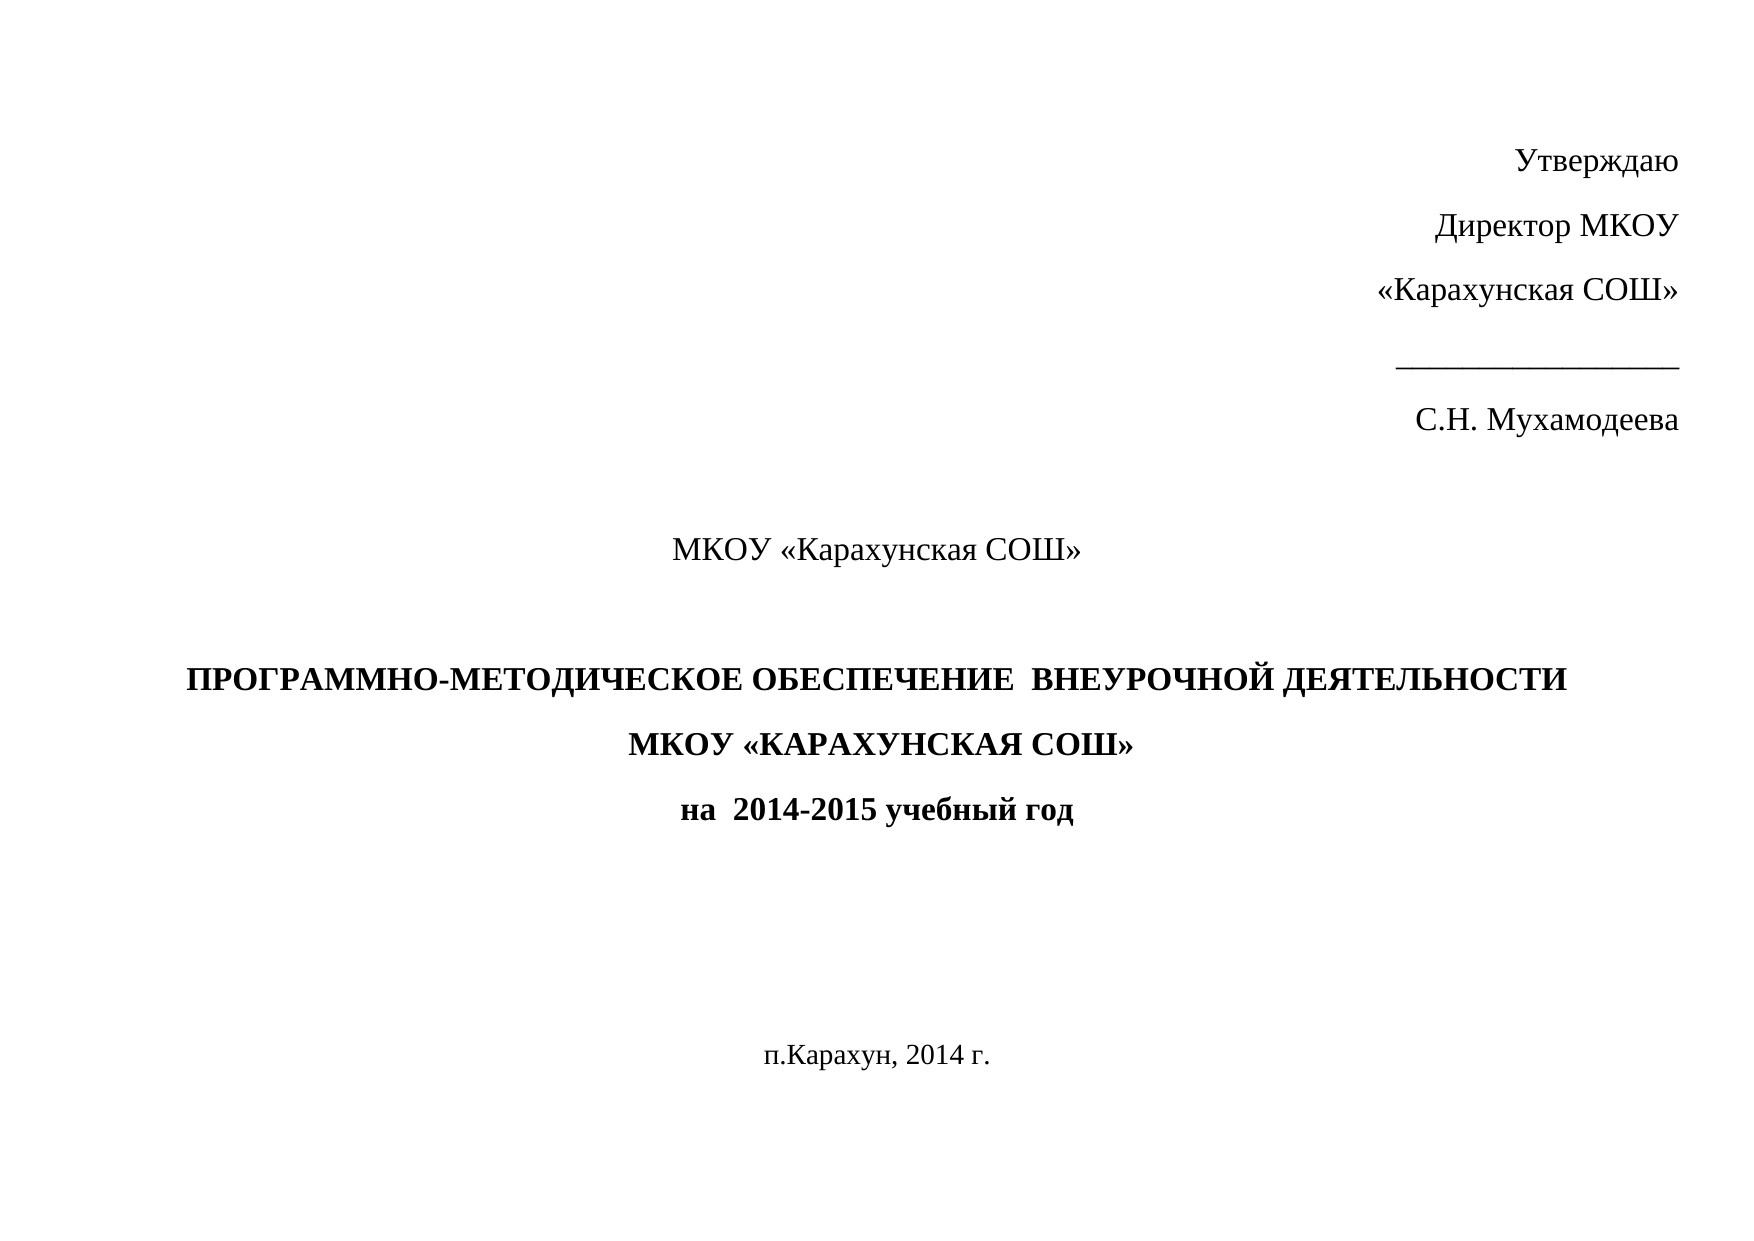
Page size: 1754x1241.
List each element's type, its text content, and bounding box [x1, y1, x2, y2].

text МКОУ «Карахунская СОШ» [75, 529, 1679, 568]
text ПРОГРАММНО-МЕТОДИЧЕСКОЕ ОБЕСПЕЧЕНИЕ ВНЕУРОЧНОЙ ДЕЯТЕЛЬНОСТИ [75, 659, 1679, 697]
text МКОУ «КАРАХУНСКАЯ СОШ» [75, 724, 1679, 762]
text Утверждаю [75, 140, 1679, 178]
text _________________ [75, 334, 1679, 373]
text на 2014-2015 учебный год [75, 789, 1679, 827]
text «Карахунская СОШ» [75, 270, 1679, 308]
text Директор МКОУ [75, 205, 1679, 243]
text С.Н. Мухамодеева [75, 399, 1679, 438]
text п.Карахун, 2014 г. [75, 1037, 1679, 1071]
